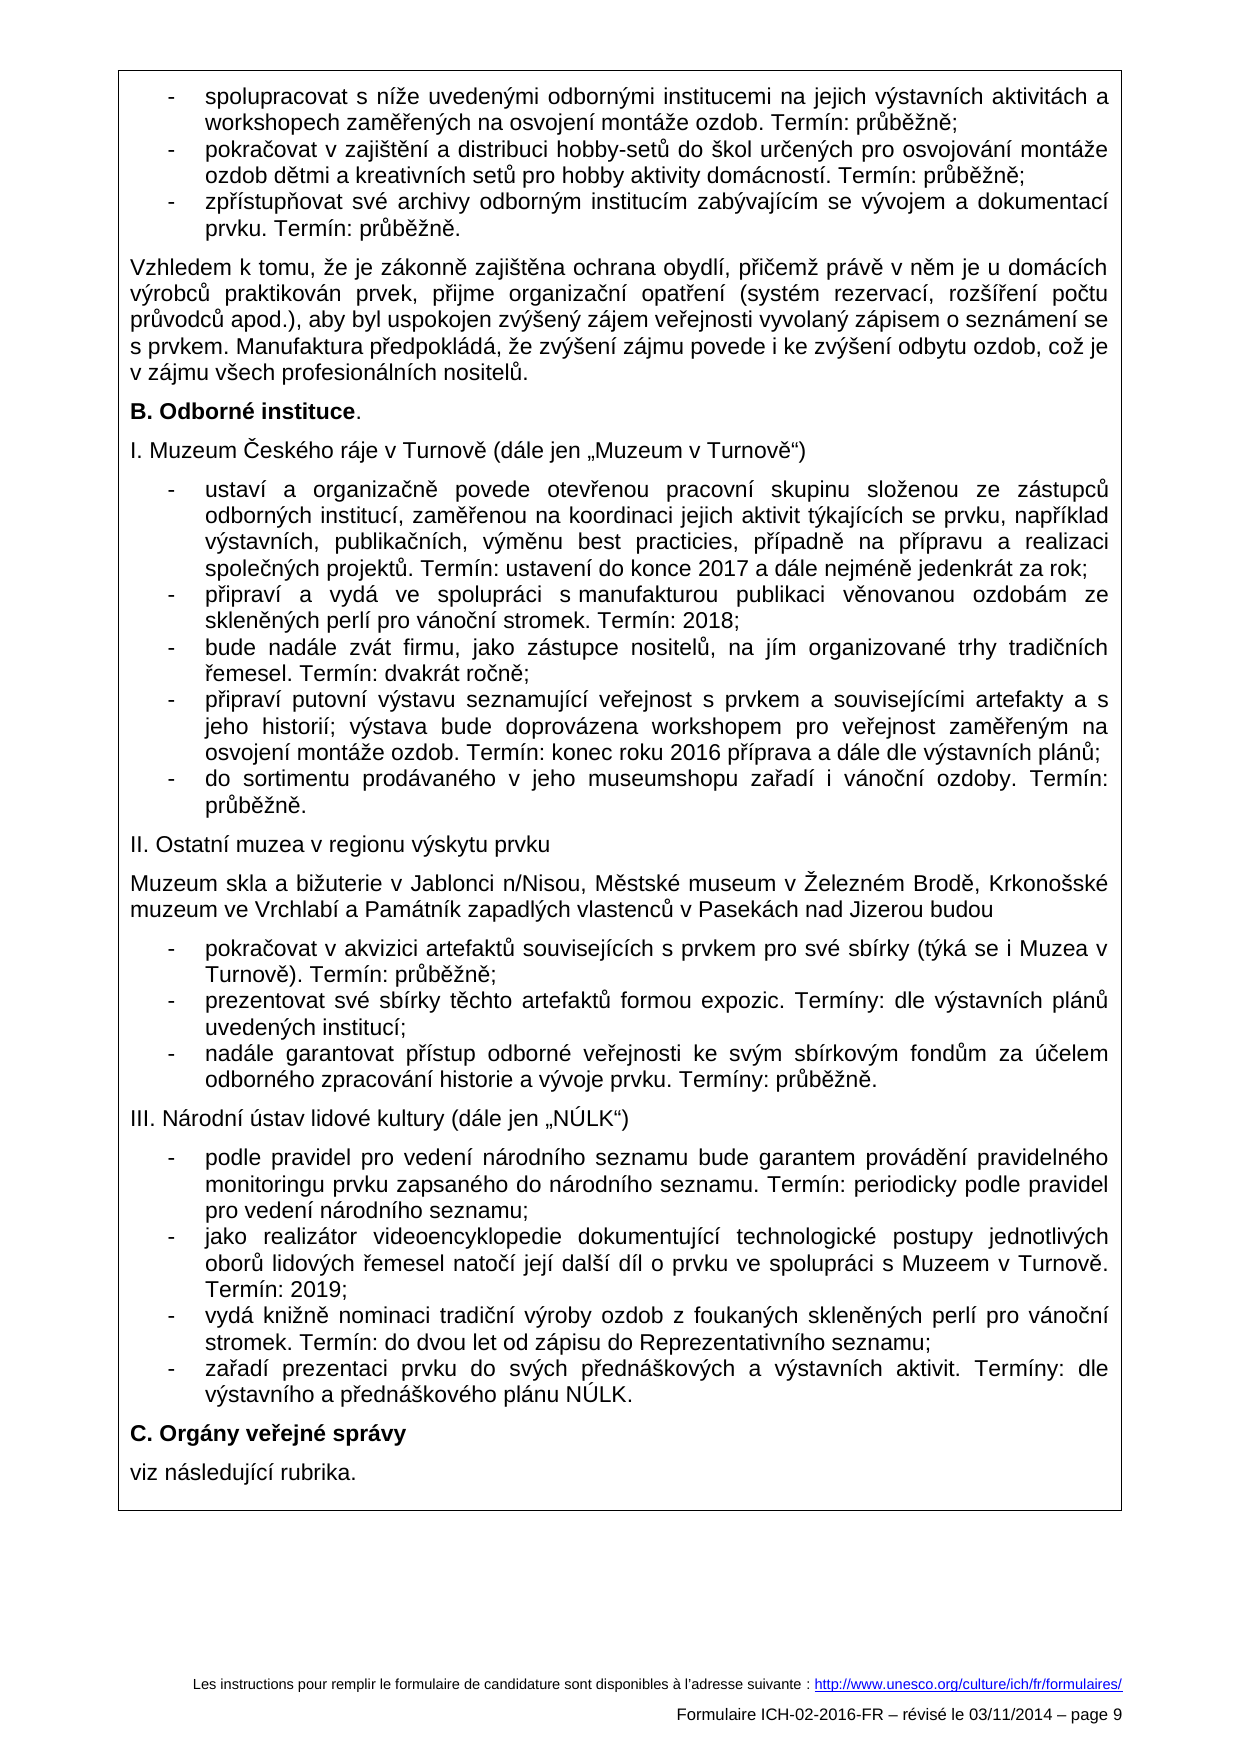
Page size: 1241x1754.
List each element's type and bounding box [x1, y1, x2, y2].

table_cell [119, 71, 1121, 1510]
